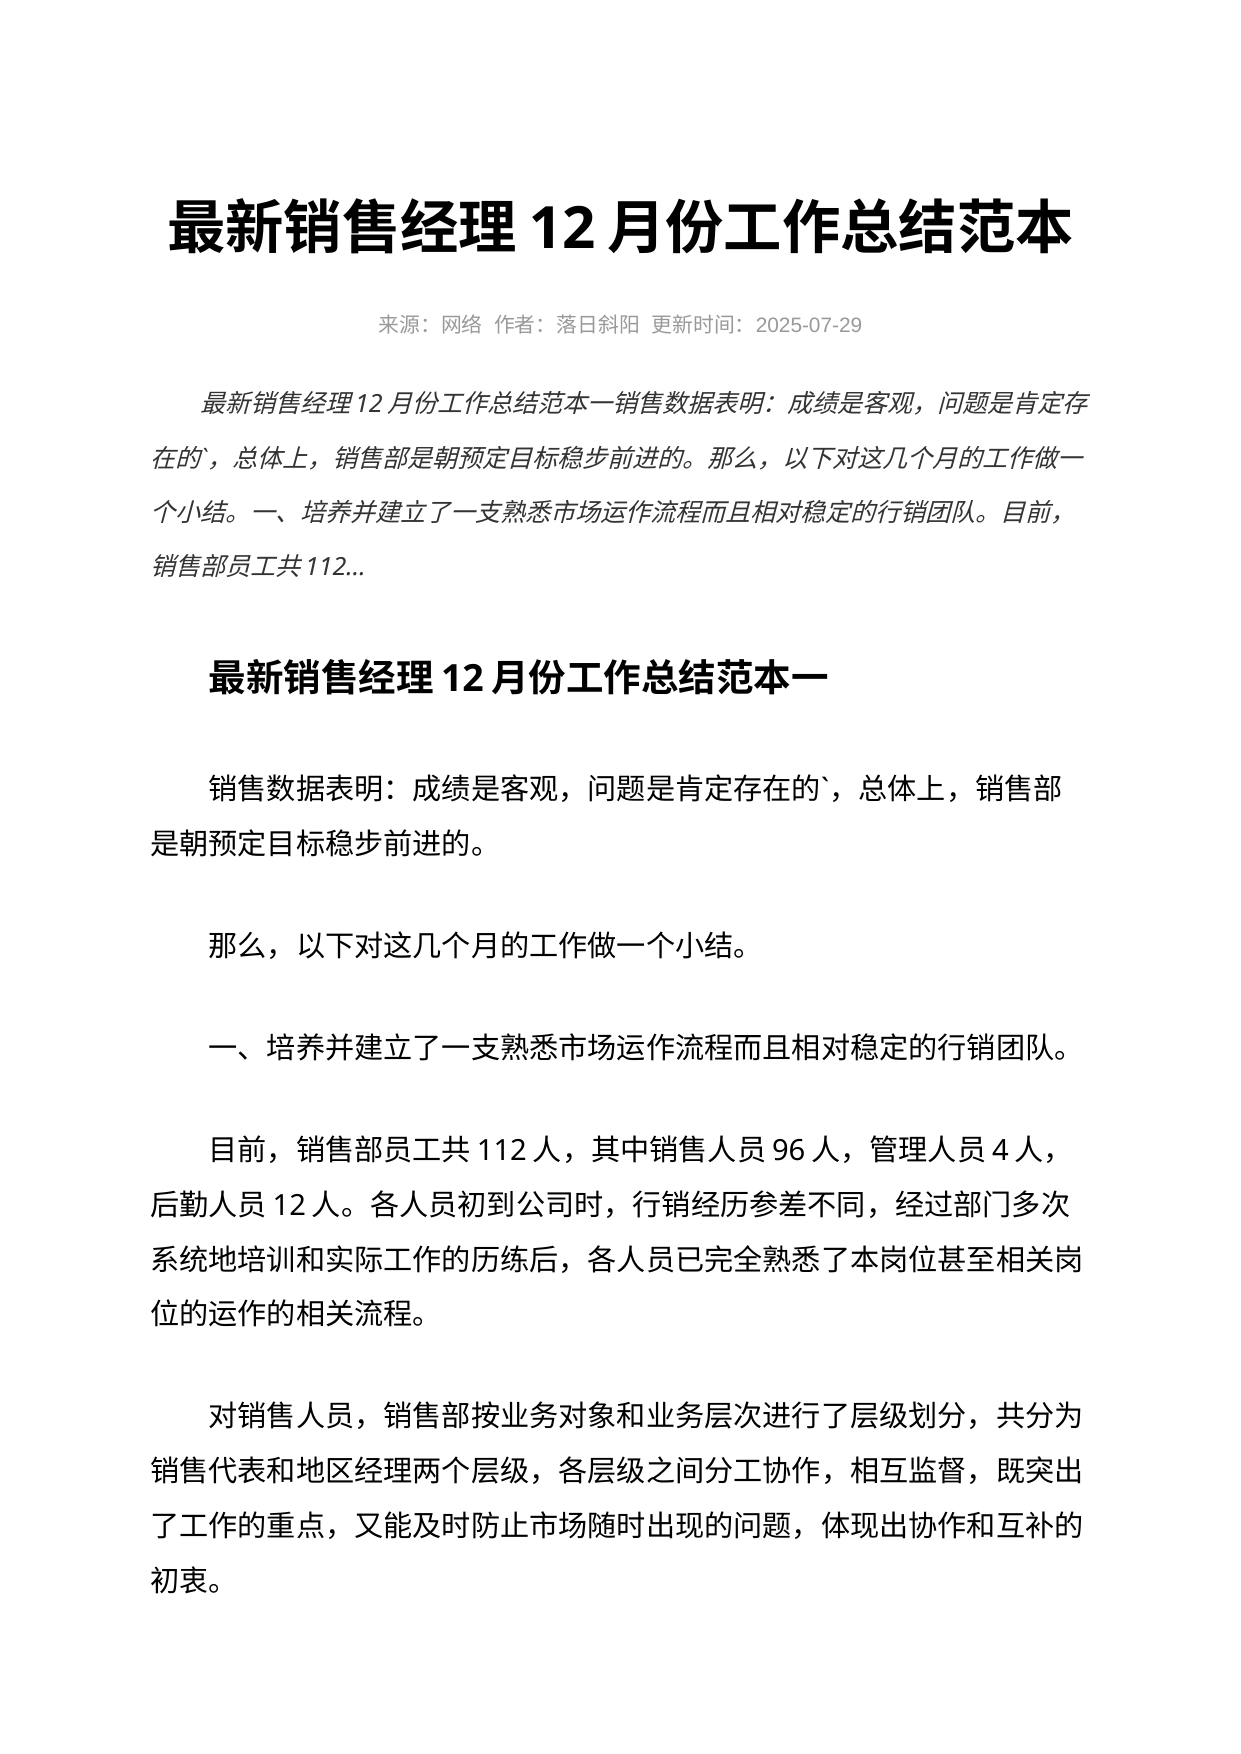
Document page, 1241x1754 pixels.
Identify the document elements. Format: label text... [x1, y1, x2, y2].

text 对销售人员，销售部按业务对象和业务层次进行了层级划分，共分为销售代表和地区经理两个层级，各层级之间分工协作，相互监督，既突出了工作的重点，又能及时防止市场随时出现的问题，体现出协作和互补的初衷。 [150, 1393, 1090, 1600]
text 那么，以下对这几个月的工作做一个小结。 [150, 922, 1090, 965]
text 最新销售经理12月份工作总结范本一 [150, 648, 1090, 703]
subtitle 最新销售经理12月份工作总结范本 [150, 181, 1090, 266]
text 目前，销售部员工共112人，其中销售人员96人，管理人员4人，后勤人员12人。各人员初到公司时，行销经历参差不同，经过部门多次系统地培训和实际工作的历练后，各人员已完全熟悉了本岗位甚至相关岗位的运作的相关流程。 [150, 1126, 1090, 1333]
text 一、培养并建立了一支熟悉市场运作流程而且相对稳定的行销团队。 [150, 1024, 1090, 1067]
text 销售数据表明：成绩是客观，问题是肯定存在的`，总体上，销售部是朝预定目标稳步前进的。 [150, 766, 1090, 863]
text 最新销售经理12月份工作总结范本一销售数据表明：成绩是客观，问题是肯定存在的`，总体上，销售部是朝预定目标稳步前进的。那么，以下对这几个月的工作做一个小结。一、培养并建立了一支熟悉市场运作流程而且相对稳定的行销团队。目前，销售部员工共112... [150, 384, 1090, 583]
text 来源：网络 作者：落日斜阳 更新时间：2025-07-29 [150, 313, 1090, 337]
